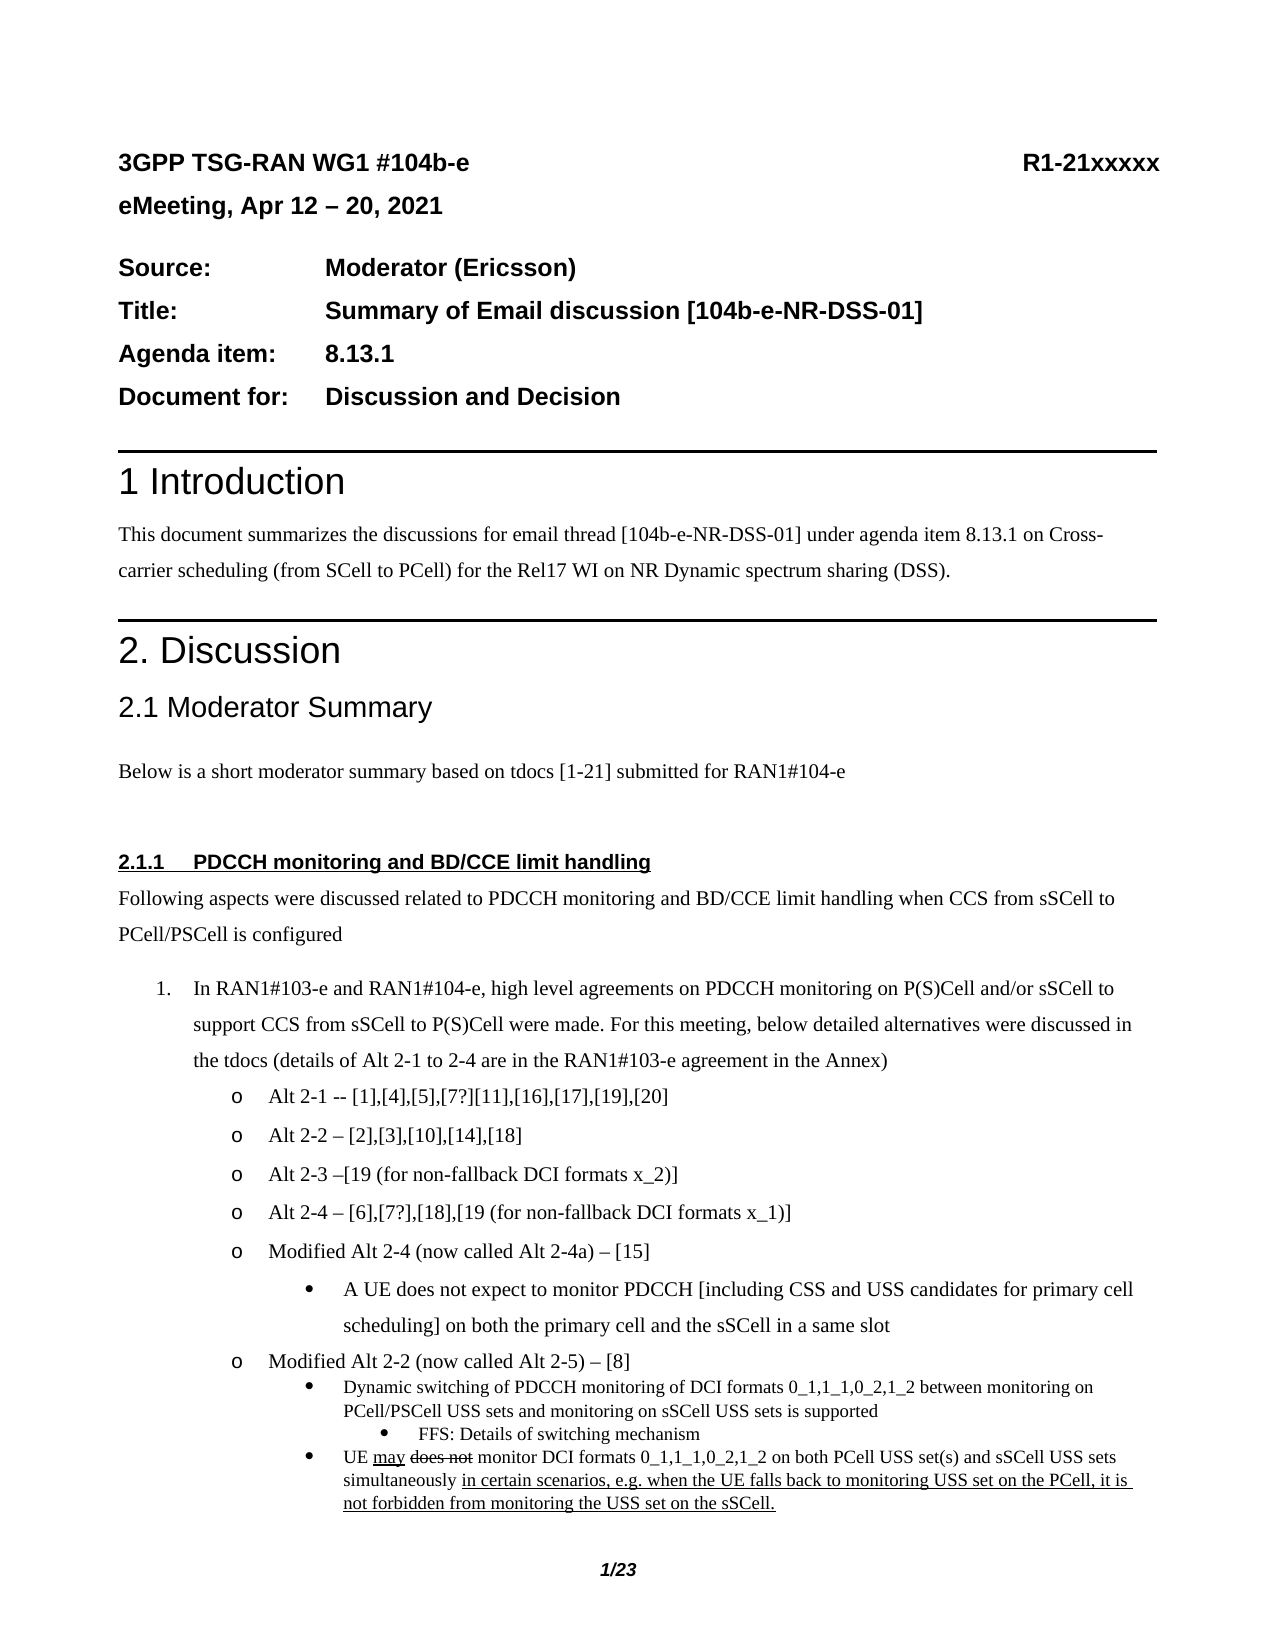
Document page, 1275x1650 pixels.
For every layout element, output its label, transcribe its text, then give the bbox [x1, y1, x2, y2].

list Alt 2-2 – [2],[3],[10],[14],[18] [231, 1123, 1157, 1149]
list In RAN1#103-e and RAN1#104-e, high level agreements on PDCCH monitoring on P(S)Cell and/or sSCell to support CCS from sSCell to P(S)Cell were made. For this meeting, below detailed alternatives were discussed in the tdocs (details of Alt 2-1 to 2-4 are in the RAN1#103-e agreement in the Annex) [156, 976, 1157, 1072]
list Alt 2-1 -- [1],[4],[5],[7?][11],[16],[17],[19],[20] [231, 1084, 1157, 1110]
text Document for: Discussion and Decision [118, 382, 1157, 411]
list Alt 2-3 –[19 (for non-fallback DCI formats x_2)] [231, 1162, 1157, 1187]
list UE may does not monitor DCI formats 0_1,1_1,0_2,1_2 on both PCell USS set(s) and sSCell USS sets simultaneously in certain scenarios, e.g. when the UE falls back to monitoring USS set on the PCell, it is not forbidden from monitoring the USS set on the sSCell. [306, 1446, 1157, 1513]
list FFS: Details of switching mechanism [381, 1422, 1157, 1444]
list Dynamic switching of PDCCH monitoring of DCI formats 0_1,1_1,0_2,1_2 between monitoring on PCell/PSCell USS sets and monitoring on sSCell USS sets is supported [306, 1376, 1157, 1421]
text Source: Moderator (Ericsson) [118, 253, 1157, 281]
list Alt 2-4 – [6],[7?],[18],[19 (for non-fallback DCI formats x_1)] [231, 1200, 1157, 1226]
text Below is a short moderator summary based on tdocs [1-21] submitted for RAN1#104-e [118, 759, 1157, 783]
subtitle 2.1 Moderator Summary [118, 690, 1157, 723]
text Agenda item: 8.13.1 [118, 339, 1157, 368]
list Modified Alt 2-2 (now called Alt 2-5) – [8] [231, 1349, 1157, 1375]
subtitle 2. Discussion [118, 622, 1157, 671]
text Title: Summary of Email discussion [104b-e-NR-DSS-01] [118, 296, 1157, 324]
text eMeeting, Apr 12 – 20, 2021 [118, 191, 1157, 219]
text 3GPP TSG-RAN WG1 #104b-e R1-21xxxxx [118, 148, 1157, 176]
text Following aspects were discussed related to PDCCH monitoring and BD/CCE limit handling when CCS from sSCell to PCell/PSCell is configured [118, 886, 1157, 946]
list Modified Alt 2-4 (now called Alt 2-4a) – [15] [231, 1239, 1157, 1264]
subtitle 2.1.1 PDCCH monitoring and BD/CCE limit handling [118, 814, 1157, 873]
text This document summarizes the discussions for email thread [104b-e-NR-DSS-01] under agenda item 8.13.1 on Cross-carrier scheduling (from SCell to PCell) for the Rel17 WI on NR Dynamic spectrum sharing (DSS). [118, 521, 1157, 582]
list A UE does not expect to monitor PDCCH [including CSS and USS candidates for primary cell scheduling] on both the primary cell and the sSCell in a same slot [306, 1277, 1157, 1337]
subtitle 1 Introduction [118, 453, 1157, 503]
